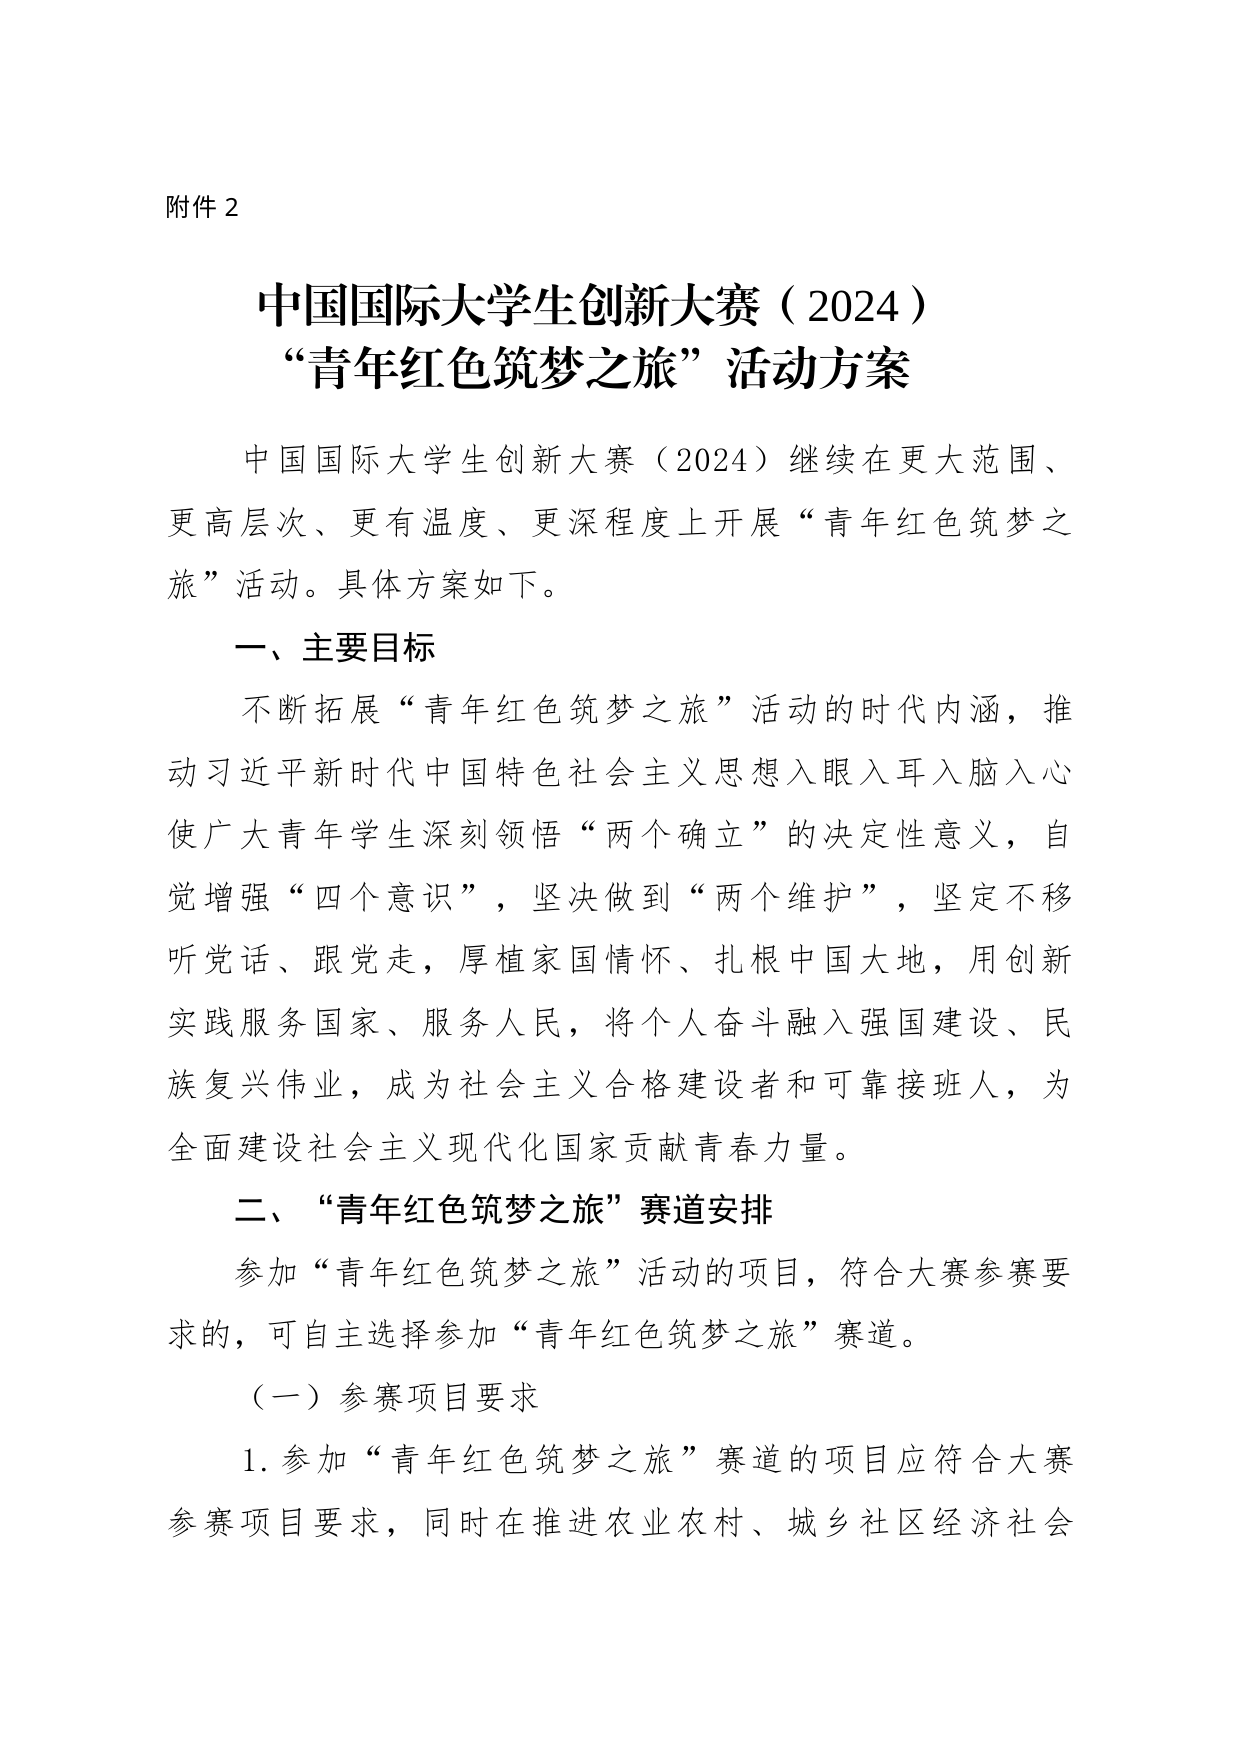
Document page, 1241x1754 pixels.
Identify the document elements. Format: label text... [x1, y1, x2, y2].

text 附件2 [165, 194, 1075, 222]
text 中国国际大学生创新大赛（2024）继续在更大范围、更高层次、更有温度、更深程度上开展“青年红色筑梦之旅”活动。具体方案如下。 [165, 422, 1075, 609]
text 一、主要目标 [165, 609, 1075, 672]
text 中国国际大学生创新大赛（2024） [165, 272, 1075, 334]
text （一）参赛项目要求 [165, 1359, 1075, 1422]
text 不断拓展“青年红色筑梦之旅”活动的时代内涵，推动习近平新时代中国特色社会主义思想入眼入耳入脑入心，使广大青年学生深刻领悟“两个确立”的决定性意义，自觉增强“四个意识”，坚决做到“两个维护”，坚定不移听党话、跟党走，厚植家国情怀、扎根中国大地，用创新实践服务国家、服务人民，将个人奋斗融入强国建设、民族复兴伟业，成为社会主义合格建设者和可靠接班人，为全面建设社会主义现代化国家贡献青春力量。 [165, 672, 1075, 1172]
text 二、“青年红色筑梦之旅”赛道安排 [165, 1172, 1075, 1234]
text 参加“青年红色筑梦之旅”活动的项目，符合大赛参赛要求的，可自主选择参加“青年红色筑梦之旅”赛道。 [165, 1234, 1075, 1359]
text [165, 1422, 1075, 1547]
text “青年红色筑梦之旅”活动方案 [165, 334, 1075, 397]
